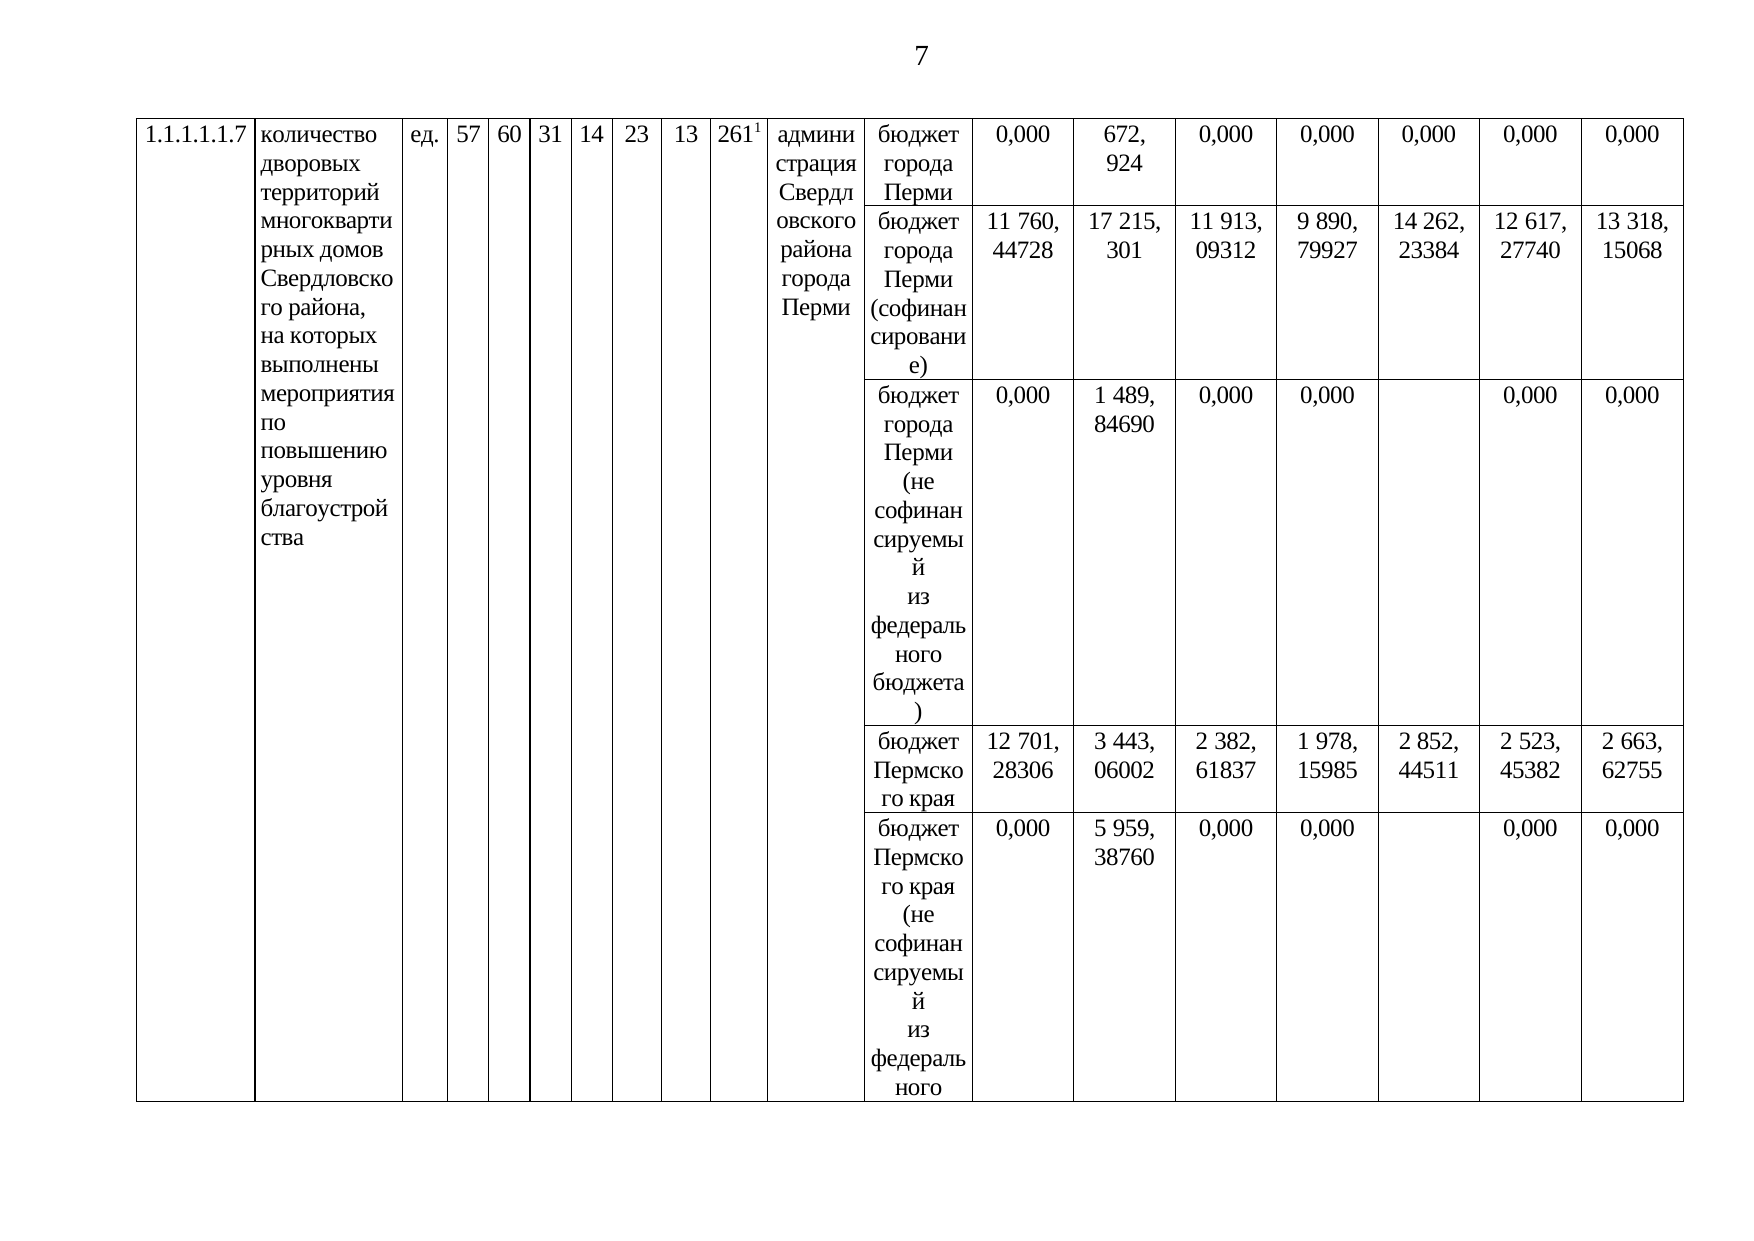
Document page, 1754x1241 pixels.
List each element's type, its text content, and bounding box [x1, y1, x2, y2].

table_cell 0,000 [1277, 813, 1378, 1101]
table_cell 0,000 [1582, 813, 1683, 1101]
table_cell 12 617, 27740 [1480, 206, 1581, 379]
table_header 0,000 [1176, 119, 1276, 205]
table_cell 11 913, 09312 [1176, 206, 1276, 379]
table_cell 0,000 [1176, 813, 1276, 1101]
table_header 57 [448, 119, 488, 1101]
table_cell [1379, 813, 1479, 1101]
table_cell 14 262, 23384 [1379, 206, 1479, 379]
table_header 14 [572, 119, 612, 1101]
table_header 2611 [711, 119, 767, 1101]
table_cell 11 760, 44728 [973, 206, 1073, 379]
table_header 672, 924 [1074, 119, 1175, 205]
table_cell 0,000 [1582, 380, 1683, 725]
table_header 0,000 [973, 119, 1073, 205]
table_cell бюджет города Перми (не софинансируемый из федерального бюджета) [865, 380, 972, 725]
table_header бюджет города Перми [865, 119, 972, 205]
table_cell 0,000 [1176, 380, 1276, 725]
table_cell [1379, 380, 1479, 725]
table_header ед. [403, 119, 447, 1101]
table_cell 2 663, 62755 [1582, 726, 1683, 812]
table_cell 13 318, 15068 [1582, 206, 1683, 379]
table_header 23 [613, 119, 661, 1101]
table_header администрация Свердловского района города Перми [768, 119, 864, 1101]
table_cell 0,000 [973, 813, 1073, 1101]
table_header 0,000 [1277, 119, 1378, 205]
table_header количество дворовых территорий многоквартирных домов Свердловского района, на которых выполнены мероприятия по повышению уровня благоустройства [256, 119, 402, 1101]
table_cell 1 489, 84690 [1074, 380, 1175, 725]
table_header 0,000 [1379, 119, 1479, 205]
table_cell 9 890, 79927 [1277, 206, 1378, 379]
table_header 13 [662, 119, 710, 1101]
table_header 0,000 [1480, 119, 1581, 205]
table_cell 0,000 [1277, 380, 1378, 725]
table_cell 0,000 [1480, 813, 1581, 1101]
table_cell 2 523, 45382 [1480, 726, 1581, 812]
table_cell 0,000 [1480, 380, 1581, 725]
table_header 0,000 [1582, 119, 1683, 205]
table_cell 3 443, 06002 [1074, 726, 1175, 812]
table_header 1.1.1.1.1.7 [137, 119, 254, 1101]
table_cell бюджет города Перми (софинансирование) [865, 206, 972, 379]
table_cell бюджет Пермского края [865, 726, 972, 812]
table_header 31 [531, 119, 571, 1101]
table_cell 1 978, 15985 [1277, 726, 1378, 812]
table_cell 0,000 [973, 380, 1073, 725]
table_cell 5 959, 38760 [1074, 813, 1175, 1101]
table_cell 2 852, 44511 [1379, 726, 1479, 812]
table_header 60 [489, 119, 529, 1101]
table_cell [865, 813, 972, 1101]
table_cell 17 215, 301 [1074, 206, 1175, 379]
table_cell 12 701, 28306 [973, 726, 1073, 812]
table_cell 2 382, 61837 [1176, 726, 1276, 812]
